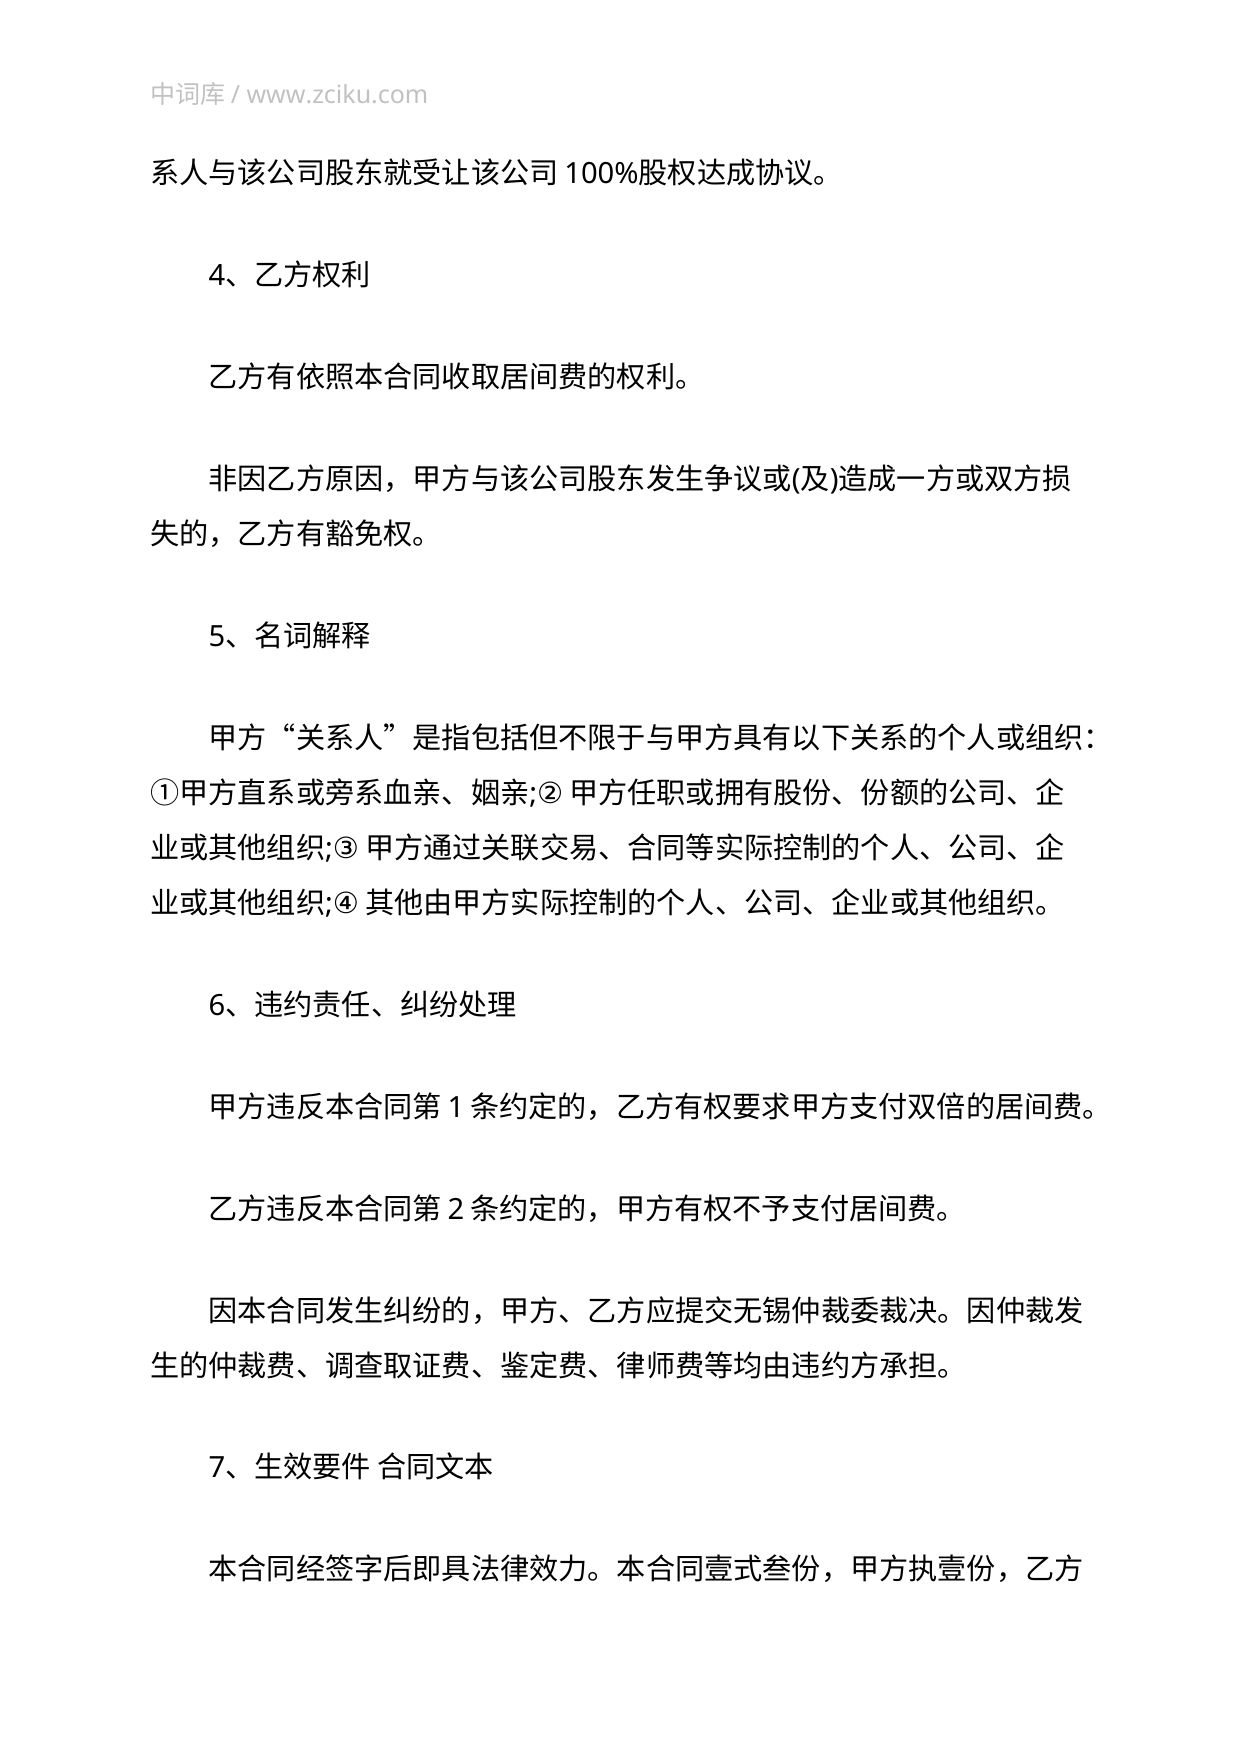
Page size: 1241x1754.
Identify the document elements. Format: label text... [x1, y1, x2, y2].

text 因本合同发生纠纷的，甲方、乙方应提交无锡仲裁委裁决。因仲裁发生的仲裁费、调查取证费、鉴定费、律师费等均由违约方承担。 [150, 1287, 1090, 1384]
text 乙方有依照本合同收取居间费的权利。 [150, 354, 1090, 396]
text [150, 1546, 1090, 1588]
text 4、乙方权利 [150, 252, 1090, 294]
text 6、违约责任、纠纷处理 [150, 981, 1090, 1024]
text 乙方违反本合同第2条约定的，甲方有权不予支付居间费。 [150, 1185, 1090, 1228]
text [150, 150, 1090, 192]
text 甲方违反本合同第1条约定的，乙方有权要求甲方支付双倍的居间费。 [150, 1083, 1090, 1126]
text 5、名词解释 [150, 612, 1090, 655]
text 甲方“关系人”是指包括但不限于与甲方具有以下关系的个人或组织：①甲方直系或旁系血亲、姻亲;②甲方任职或拥有股份、份额的公司、企业或其他组织;③甲方通过关联交易、合同等实际控制的个人、公司、企业或其他组织;④其他由甲方实际控制的个人、公司、企业或其他组织。 [150, 714, 1090, 922]
text 非因乙方原因，甲方与该公司股东发生争议或(及)造成一方或双方损失的，乙方有豁免权。 [150, 456, 1090, 553]
text 7、生效要件 合同文本 [150, 1444, 1090, 1486]
